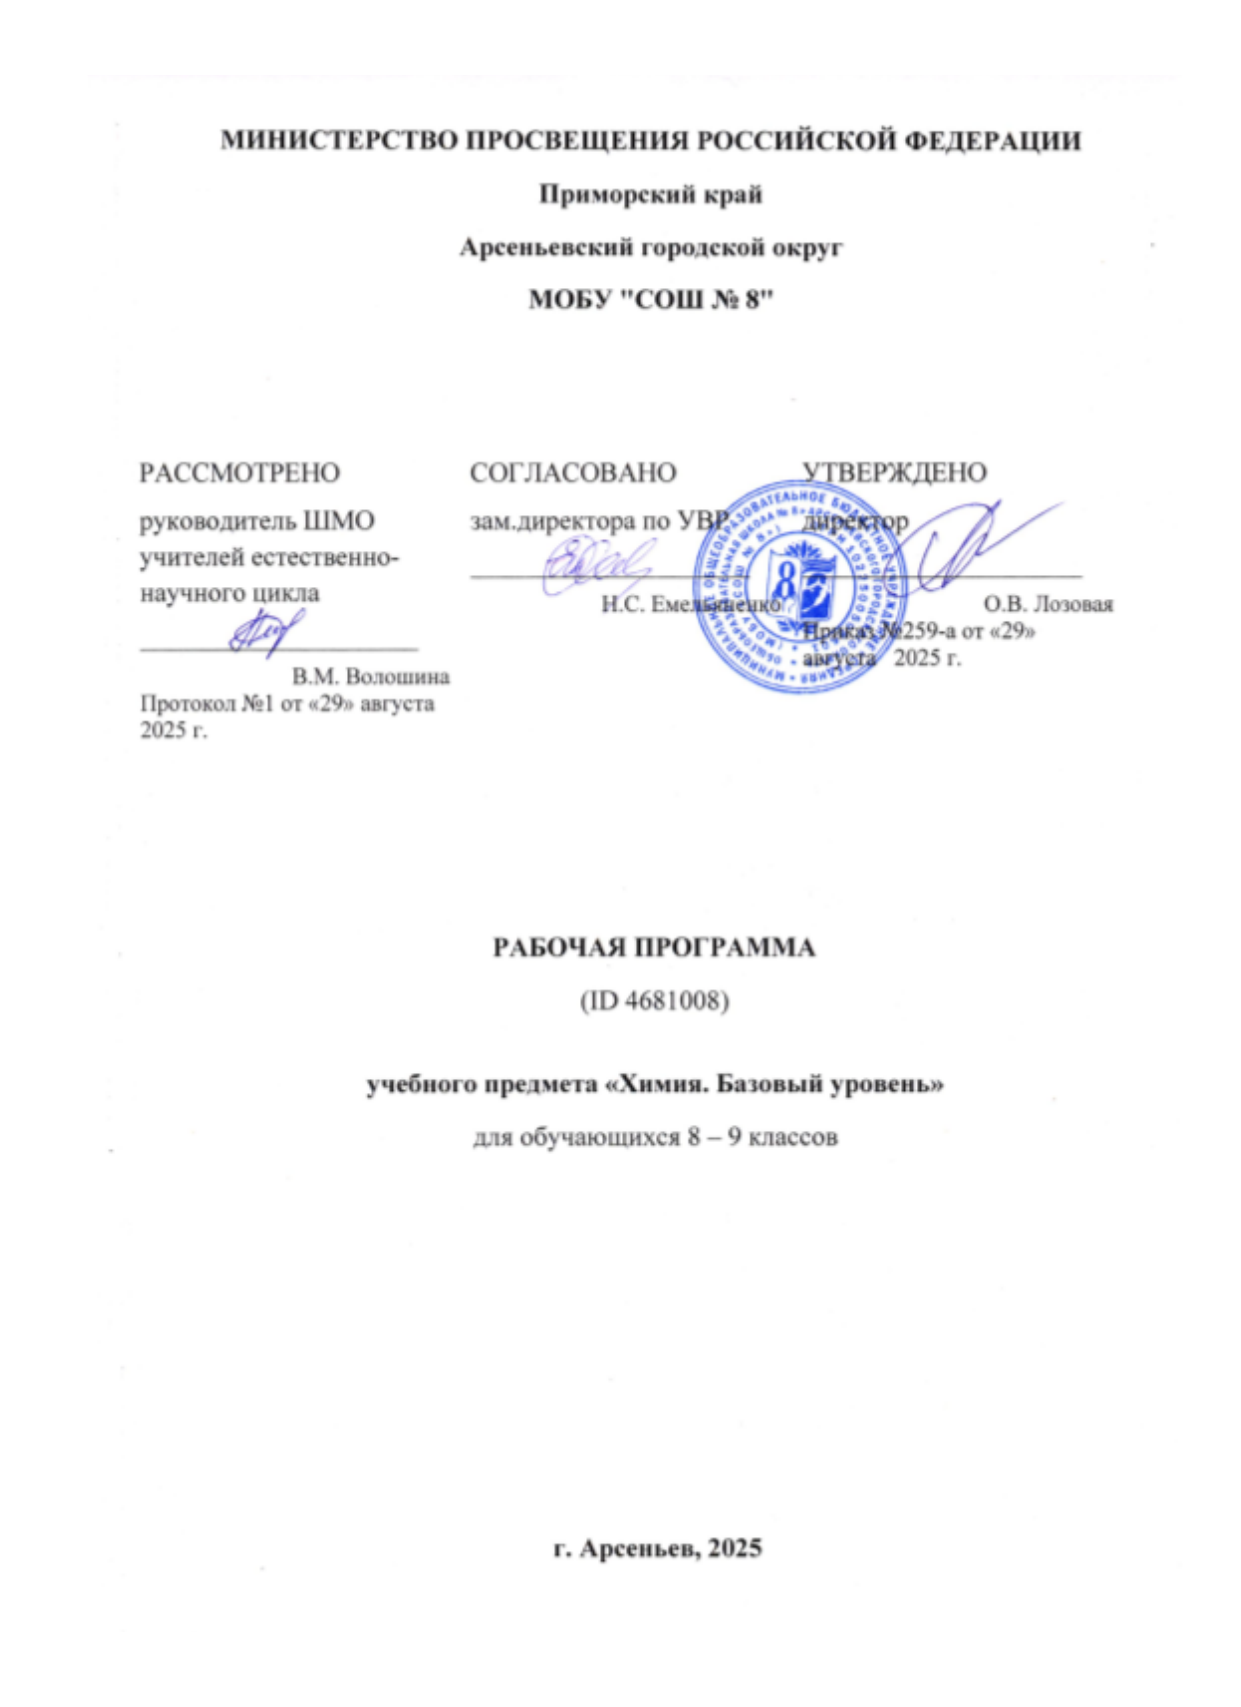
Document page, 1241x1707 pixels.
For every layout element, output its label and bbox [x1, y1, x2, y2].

picture [87, 75, 1183, 1632]
